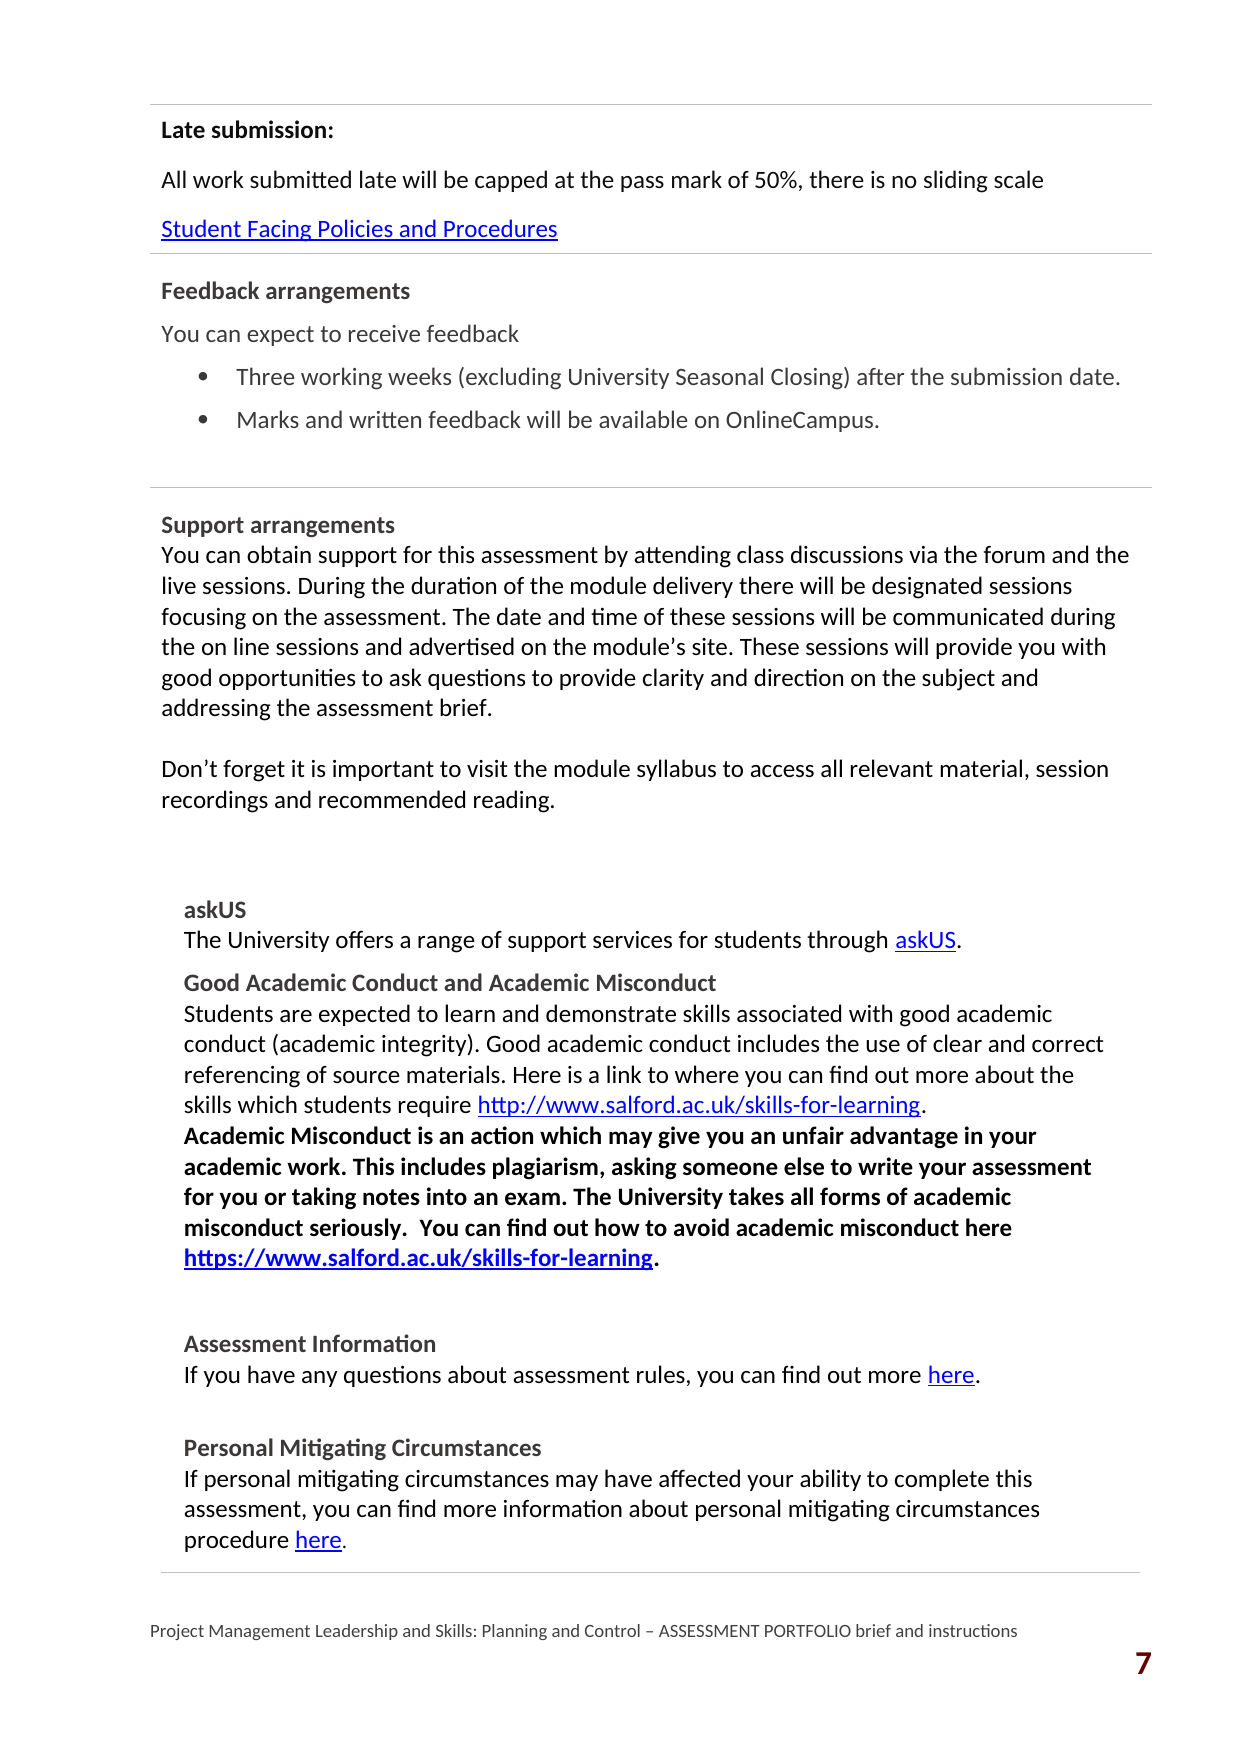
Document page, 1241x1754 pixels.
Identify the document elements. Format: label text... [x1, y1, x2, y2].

table_cell Feedback arrangements You can expect to receive feedback Three working weeks (excluding University Seasonal Closing) after the submission date. Marks and written feedback will be available on OnlineCampus. [150, 254, 1152, 487]
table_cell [150, 105, 1152, 253]
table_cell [150, 488, 1152, 1582]
